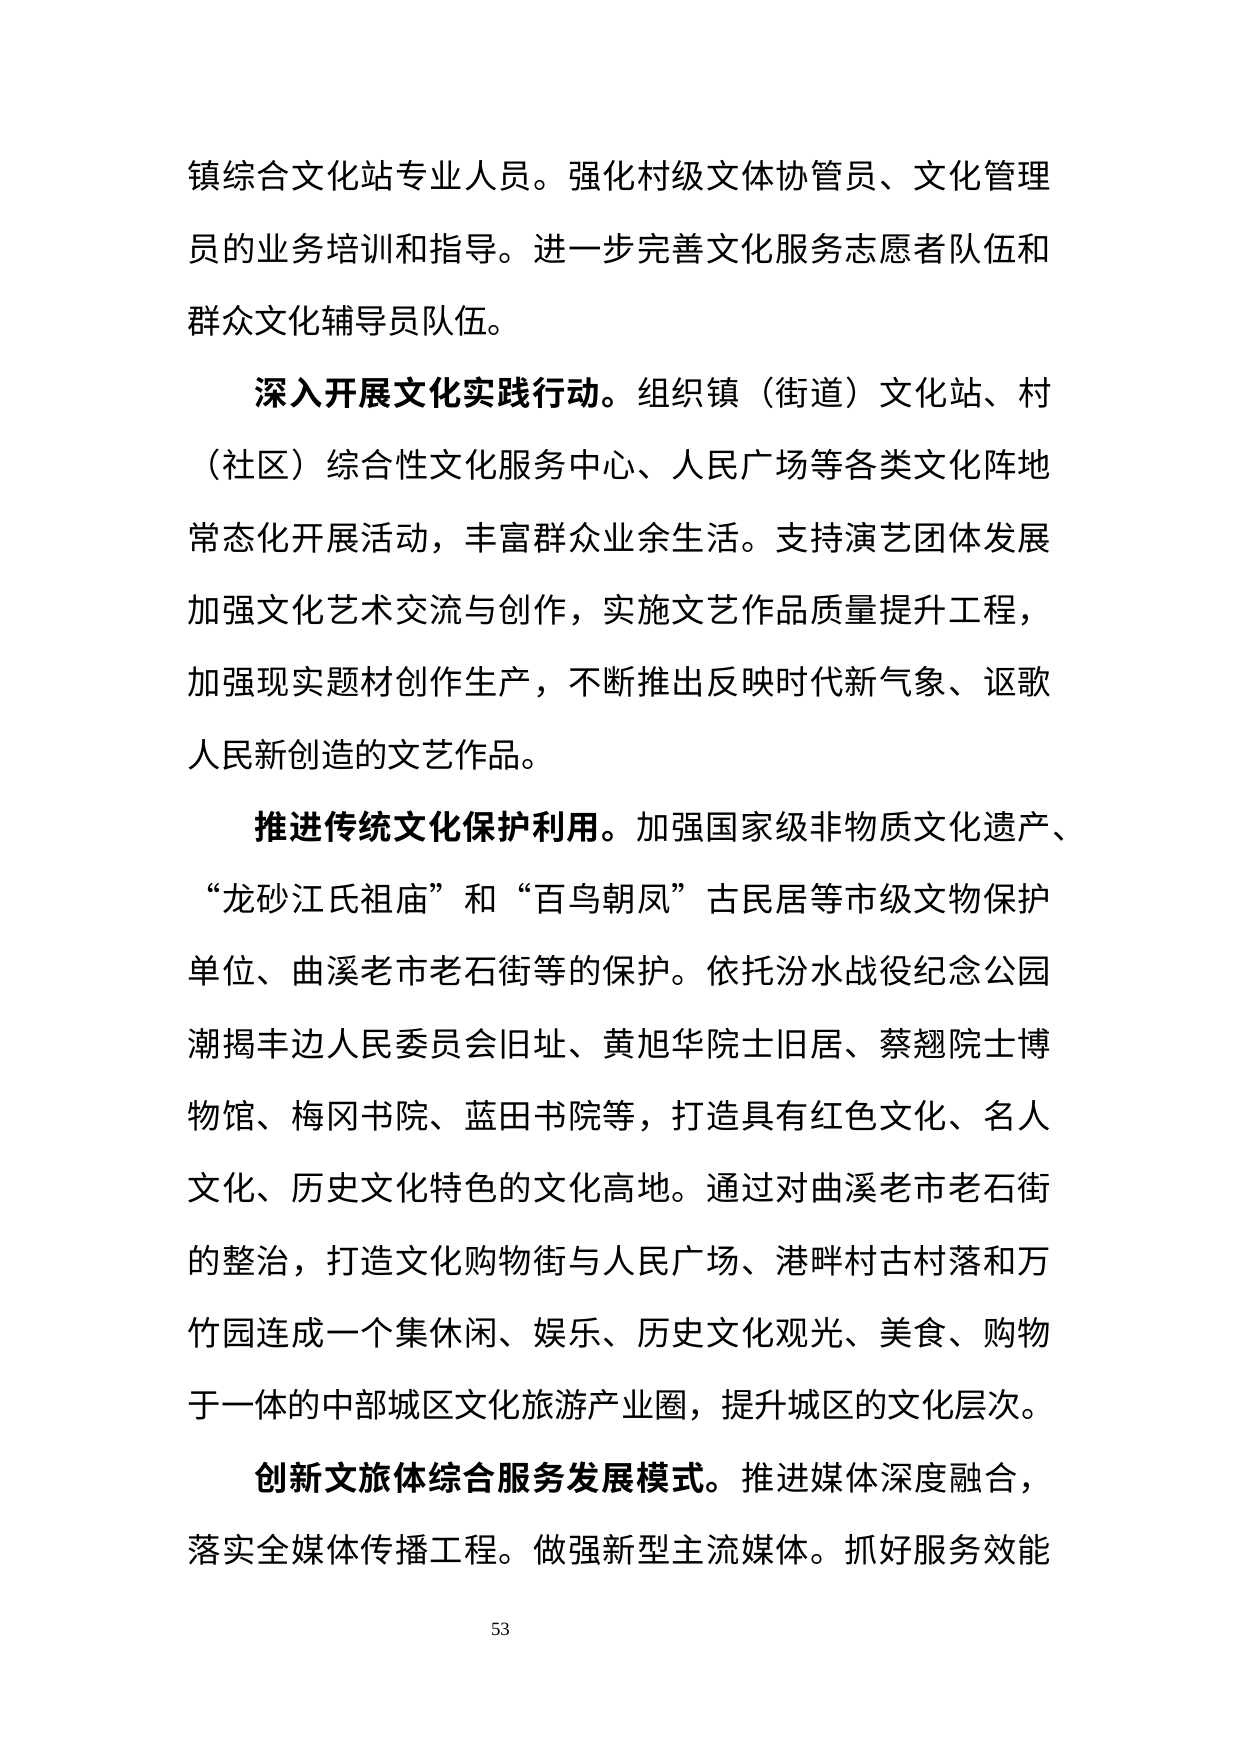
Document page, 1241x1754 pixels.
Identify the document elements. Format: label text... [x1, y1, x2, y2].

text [187, 150, 1053, 343]
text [187, 1451, 1053, 1572]
text 推进传统文化保护利用。加强国家级非物质文化遗产、“龙砂江氏祖庙”和“百鸟朝凤”古民居等市级文物保护单位、曲溪老市老石街等的保护。依托汾水战役纪念公园、潮揭丰边人民委员会旧址、黄旭华院士旧居、蔡翘院士博物馆、梅冈书院、蓝田书院等，打造具有红色文化、名人文化、历史文化特色的文化高地。通过对曲溪老市老石街的整治，打造文化购物街与人民广场、港畔村古村落和万竹园连成一个集休闲、娱乐、历史文化观光、美食、购物于一体的中部城区文化旅游产业圈，提升城区的文化层次。 [187, 801, 1053, 1427]
text 深入开展文化实践行动。组织镇（街道）文化站、村（社区）综合性文化服务中心、人民广场等各类文化阵地常态化开展活动，丰富群众业余生活。支持演艺团体发展，加强文化艺术交流与创作，实施文艺作品质量提升工程，加强现实题材创作生产，不断推出反映时代新气象、讴歌人民新创造的文艺作品。 [187, 367, 1053, 777]
